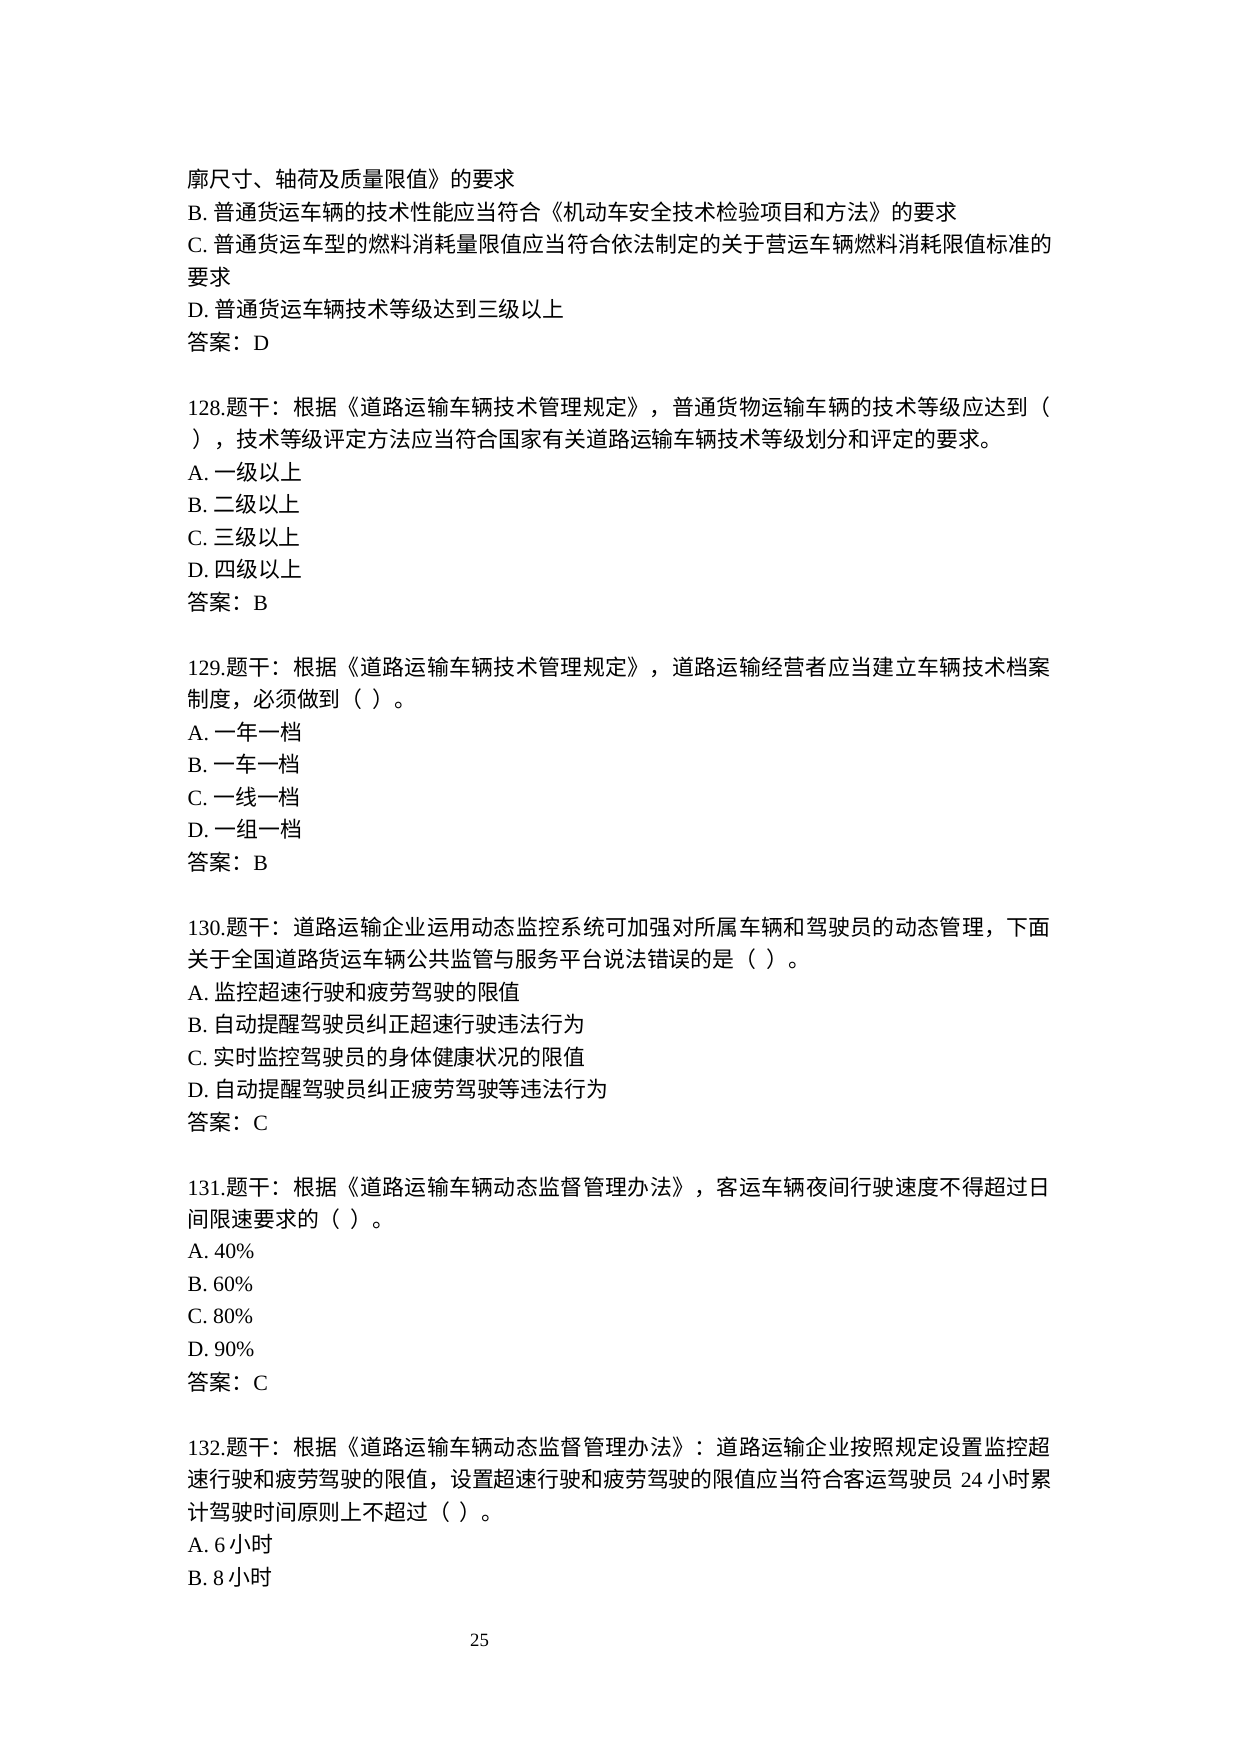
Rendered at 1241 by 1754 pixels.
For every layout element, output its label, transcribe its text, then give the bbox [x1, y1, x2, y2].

text B. 普通货运车辆的技术性能应当符合《机动车安全技术检验项目和方法》的要求 [187, 194, 1053, 227]
text D. 普通货运车辆技术等级达到三级以上 [187, 292, 1053, 324]
text 128.题干：根据《道路运输车辆技术管理规定》，普通货物运输车辆的技术等级应达到（ ），技术等级评定方法应当符合国家有关道路运输车辆技术等级划分和评定的要求。 [187, 389, 1053, 454]
text B. 自动提醒驾驶员纠正超速行驶违法行为 [187, 1007, 1053, 1039]
text B. 8小时 [187, 1559, 1053, 1592]
text 132.题干：根据《道路运输车辆动态监督管理办法》：道路运输企业按照规定设置监控超速行驶和疲劳驾驶的限值，设置超速行驶和疲劳驾驶的限值应当符合客运驾驶员24小时累计驾驶时间原则上不超过（ ）。 [187, 1429, 1053, 1527]
text 答案：D [187, 324, 1053, 357]
text A. 40% [187, 1234, 1053, 1267]
text B. 60% [187, 1267, 1053, 1299]
text A. 一年一档 [187, 714, 1053, 747]
text A. 监控超速行驶和疲劳驾驶的限值 [187, 974, 1053, 1007]
text 131.题干：根据《道路运输车辆动态监督管理办法》，客运车辆夜间行驶速度不得超过日间限速要求的（ ）。 [187, 1169, 1053, 1234]
text D. 90% [187, 1332, 1053, 1364]
text 答案：C [187, 1364, 1053, 1397]
text C. 实时监控驾驶员的身体健康状况的限值 [187, 1039, 1053, 1072]
text B. 一车一档 [187, 747, 1053, 779]
text C. 一线一档 [187, 779, 1053, 812]
text 答案：B [187, 584, 1053, 617]
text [187, 162, 1053, 194]
text A. 一级以上 [187, 454, 1053, 487]
text C. 普通货运车型的燃料消耗量限值应当符合依法制定的关于营运车辆燃料消耗限值标准的要求 [187, 227, 1053, 292]
text 129.题干：根据《道路运输车辆技术管理规定》，道路运输经营者应当建立车辆技术档案制度，必须做到（ ）。 [187, 649, 1053, 714]
text D. 一组一档 [187, 812, 1053, 844]
text C. 三级以上 [187, 519, 1053, 552]
text 130.题干：道路运输企业运用动态监控系统可加强对所属车辆和驾驶员的动态管理，下面关于全国道路货运车辆公共监管与服务平台说法错误的是（ ）。 [187, 909, 1053, 974]
text B. 二级以上 [187, 487, 1053, 519]
text D. 四级以上 [187, 552, 1053, 584]
text A. 6小时 [187, 1527, 1053, 1559]
text 答案：B [187, 844, 1053, 877]
text 答案：C [187, 1104, 1053, 1137]
text D. 自动提醒驾驶员纠正疲劳驾驶等违法行为 [187, 1072, 1053, 1104]
text C. 80% [187, 1299, 1053, 1332]
